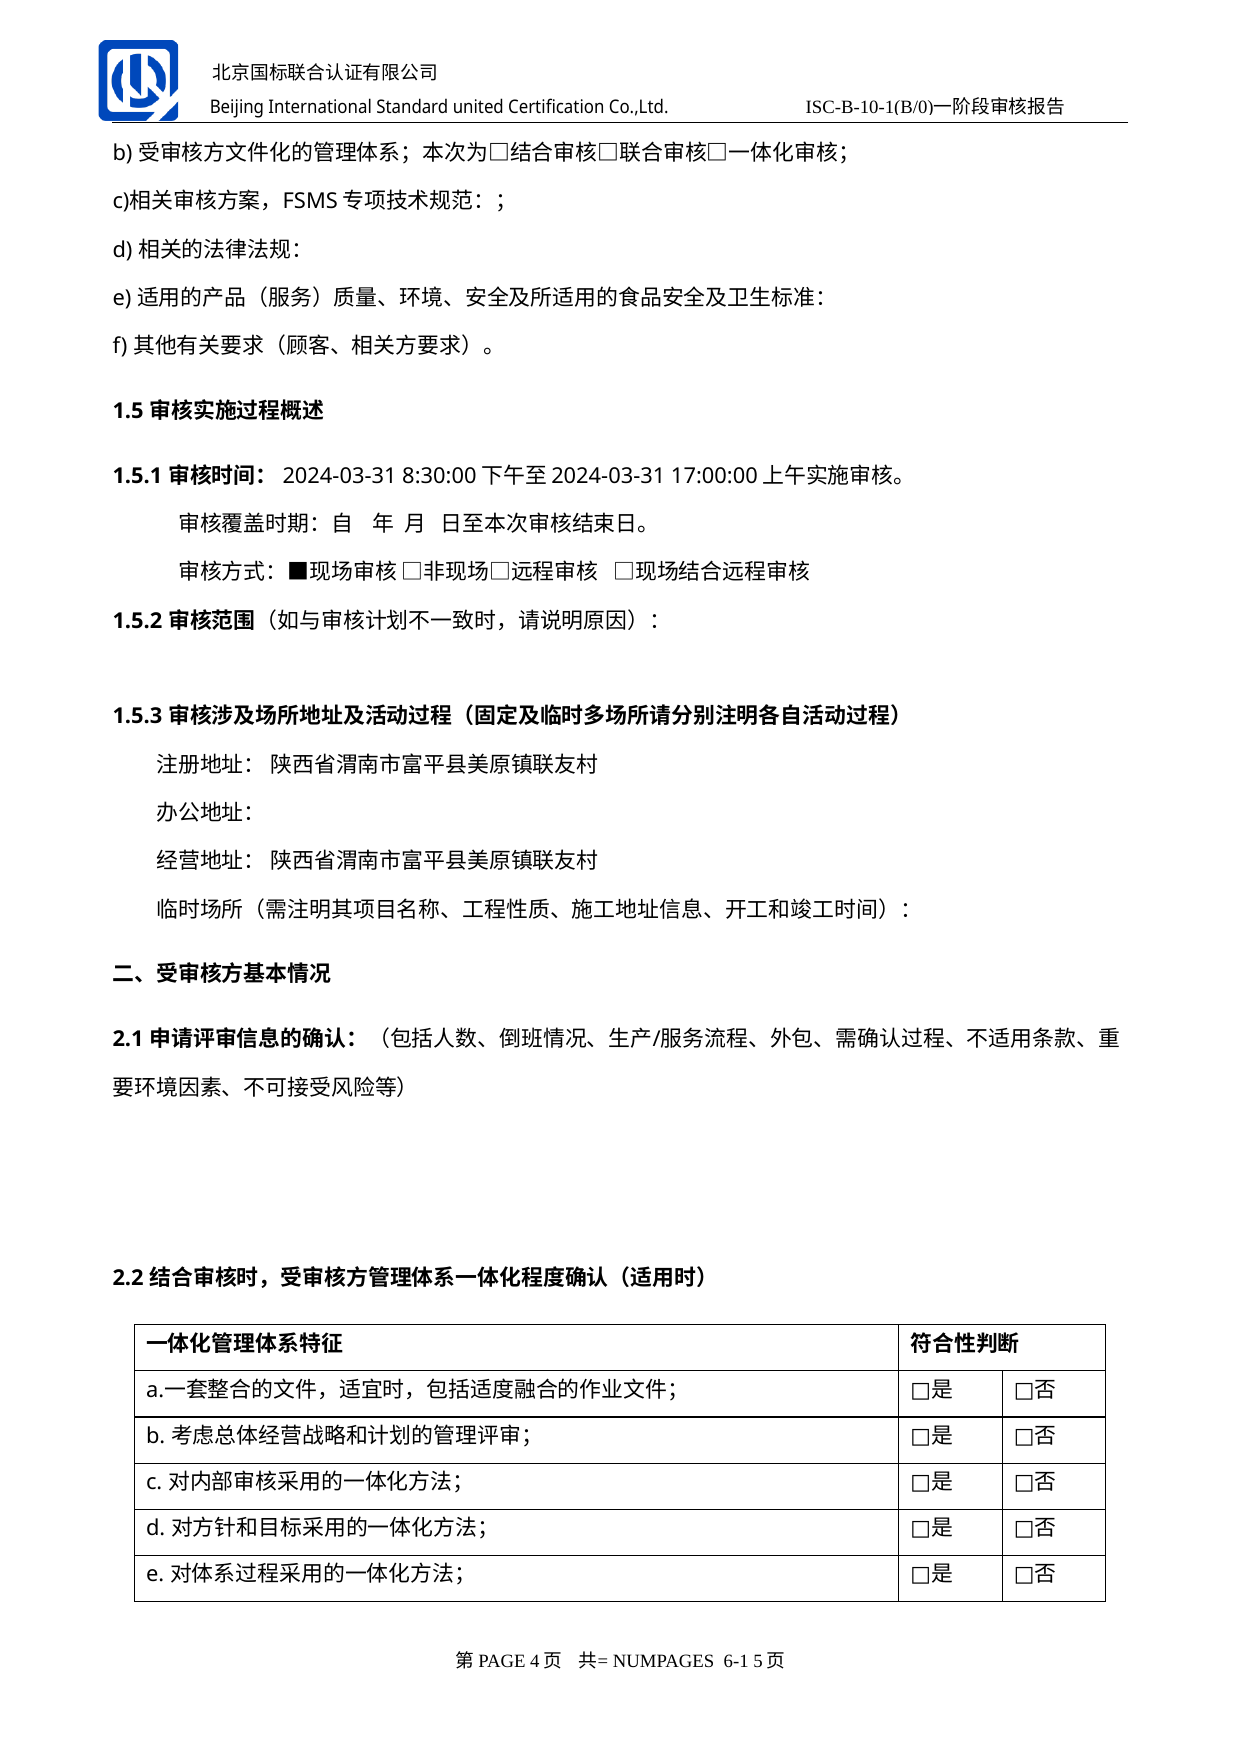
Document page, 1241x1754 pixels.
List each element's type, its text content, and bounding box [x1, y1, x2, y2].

table_cell □否 [1003, 1371, 1105, 1416]
text 注册地址： 陕西省渭南市富平县美原镇联友村 [112, 746, 1128, 779]
text 二、受审核方基本情况 [112, 956, 1128, 988]
text 2.1 申请评审信息的确认：（包括人数、倒班情况、生产/服务流程、外包、需确认过程、不适用条款、重要环境因素、不可接受风险等） [112, 1021, 1128, 1102]
table_cell □否 [1003, 1418, 1105, 1462]
table_cell □是 [899, 1510, 1002, 1554]
text 2.2 结合审核时，受审核方管理体系一体化程度确认（适用时） [112, 1260, 1128, 1292]
table_cell c. 对内部审核采用的一体化方法； [135, 1464, 898, 1508]
table_cell □是 [899, 1464, 1002, 1508]
text d) 相关的法律法规： [112, 231, 1128, 264]
table_header 符合性判断 [899, 1325, 1105, 1370]
table_cell □是 [899, 1418, 1002, 1462]
text 审核覆盖时期：自 年 月 日至本次审核结束日。 [112, 506, 1128, 538]
table_header 一体化管理体系特征 [135, 1325, 898, 1370]
text 1.5.2 审核范围（如与审核计划不一致时，请说明原因）： [112, 602, 1128, 635]
text e) 适用的产品（服务）质量、环境、安全及所适用的食品安全及卫生标准： [112, 280, 1128, 312]
text 1.5 审核实施过程概述 [112, 393, 1128, 425]
table_cell b. 考虑总体经营战略和计划的管理评审； [135, 1418, 898, 1462]
table_cell a.一套整合的文件，适宜时，包括适度融合的作业文件； [135, 1371, 898, 1416]
text 临时场所（需注明其项目名称、工程性质、施工地址信息、开工和竣工时间）： [112, 891, 1128, 924]
text 经营地址： 陕西省渭南市富平县美原镇联友村 [112, 843, 1128, 876]
table_cell □是 [899, 1556, 1002, 1601]
table_cell □是 [899, 1371, 1002, 1416]
text f) 其他有关要求（顾客、相关方要求）。 [112, 328, 1128, 361]
text 1.5.3 审核涉及场所地址及活动过程（固定及临时多场所请分别注明各自活动过程） [112, 698, 1128, 731]
text 1.5.1 审核时间： 2024-03-31 8:30:00下午至2024-03-31 17:00:00上午实施审核。 [112, 457, 1128, 490]
text 办公地址： [112, 795, 1128, 827]
table_cell □否 [1003, 1510, 1105, 1554]
table_cell d. 对方针和目标采用的一体化方法； [135, 1510, 898, 1554]
text c)相关审核方案，FSMS专项技术规范：； [112, 183, 1128, 216]
text 审核方式：■现场审核 □非现场□远程审核 □现场结合远程审核 [112, 554, 1128, 586]
text b) 受审核方文件化的管理体系；本次为□结合审核□联合审核□一体化审核； [112, 135, 1128, 167]
table_cell □否 [1003, 1464, 1105, 1508]
table_cell □否 [1003, 1556, 1105, 1601]
picture [98, 40, 179, 121]
table_cell e. 对体系过程采用的一体化方法； [135, 1556, 898, 1601]
